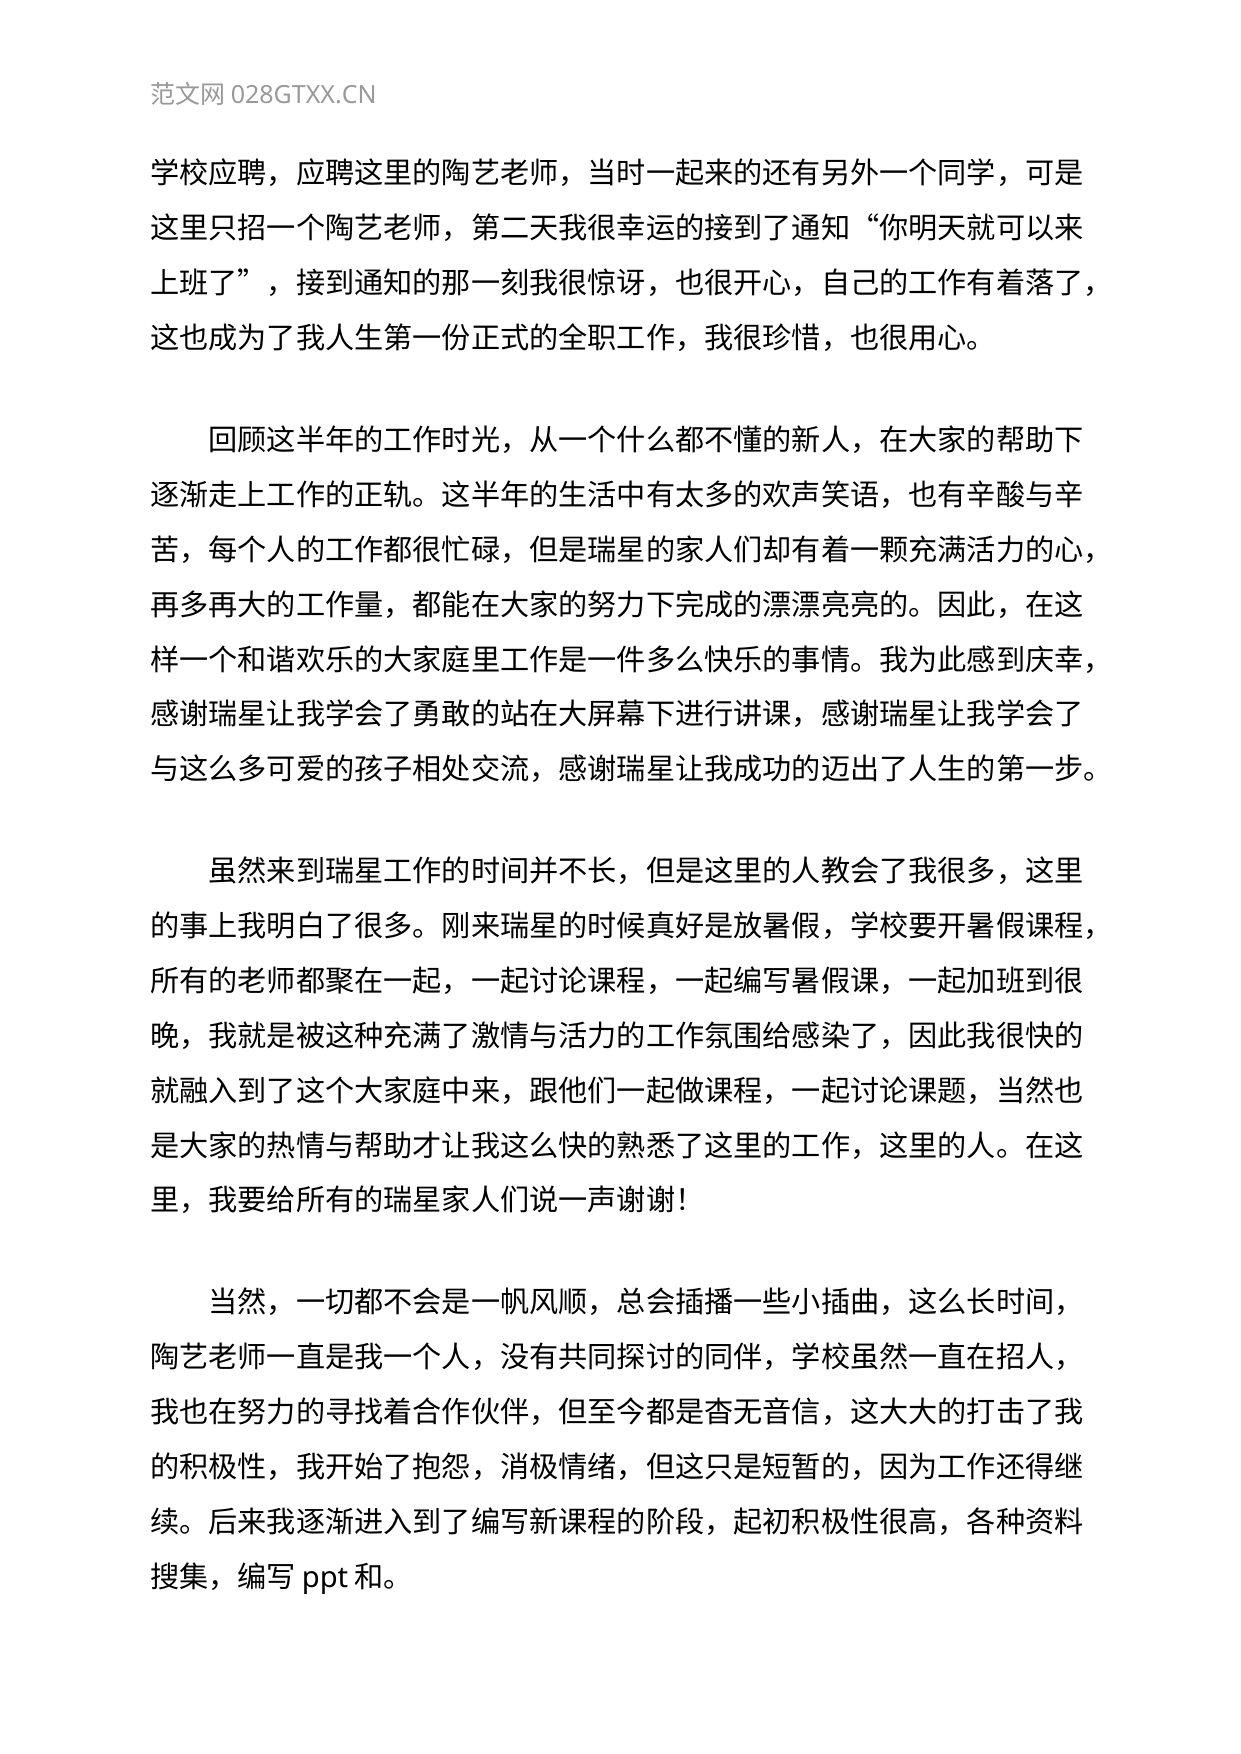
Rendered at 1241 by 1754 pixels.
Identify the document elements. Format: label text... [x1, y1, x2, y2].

text 当然，一切都不会是一帆风顺，总会插播一些小插曲，这么长时间，陶艺老师一直是我一个人，没有共同探讨的同伴，学校虽然一直在招人，我也在努力的寻找着合作伙伴，但至今都是杳无音信，这大大的打击了我的积极性，我开始了抱怨，消极情绪，但这只是短暂的，因为工作还得继续。后来我逐渐进入到了编写新课程的阶段，起初积极性很高，各种资料搜集，编写ppt和。 [150, 1279, 1090, 1596]
text 虽然来到瑞星工作的时间并不长，但是这里的人教会了我很多，这里的事上我明白了很多。刚来瑞星的时候真好是放暑假，学校要开暑假课程，所有的老师都聚在一起，一起讨论课程，一起编写暑假课，一起加班到很晚，我就是被这种充满了激情与活力的工作氛围给感染了，因此我很快的就融入到了这个大家庭中来，跟他们一起做课程，一起讨论课题，当然也是大家的热情与帮助才让我这么快的熟悉了这里的工作，这里的人。在这里，我要给所有的瑞星家人们说一声谢谢！ [150, 848, 1090, 1219]
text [150, 150, 1090, 357]
text 回顾这半年的工作时光，从一个什么都不懂的新人，在大家的帮助下逐渐走上工作的正轨。这半年的生活中有太多的欢声笑语，也有辛酸与辛苦，每个人的工作都很忙碌，但是瑞星的家人们却有着一颗充满活力的心，再多再大的工作量，都能在大家的努力下完成的漂漂亮亮的。因此，在这样一个和谐欢乐的大家庭里工作是一件多么快乐的事情。我为此感到庆幸，感谢瑞星让我学会了勇敢的站在大屏幕下进行讲课，感谢瑞星让我学会了与这么多可爱的孩子相处交流，感谢瑞星让我成功的迈出了人生的第一步。 [150, 416, 1090, 788]
